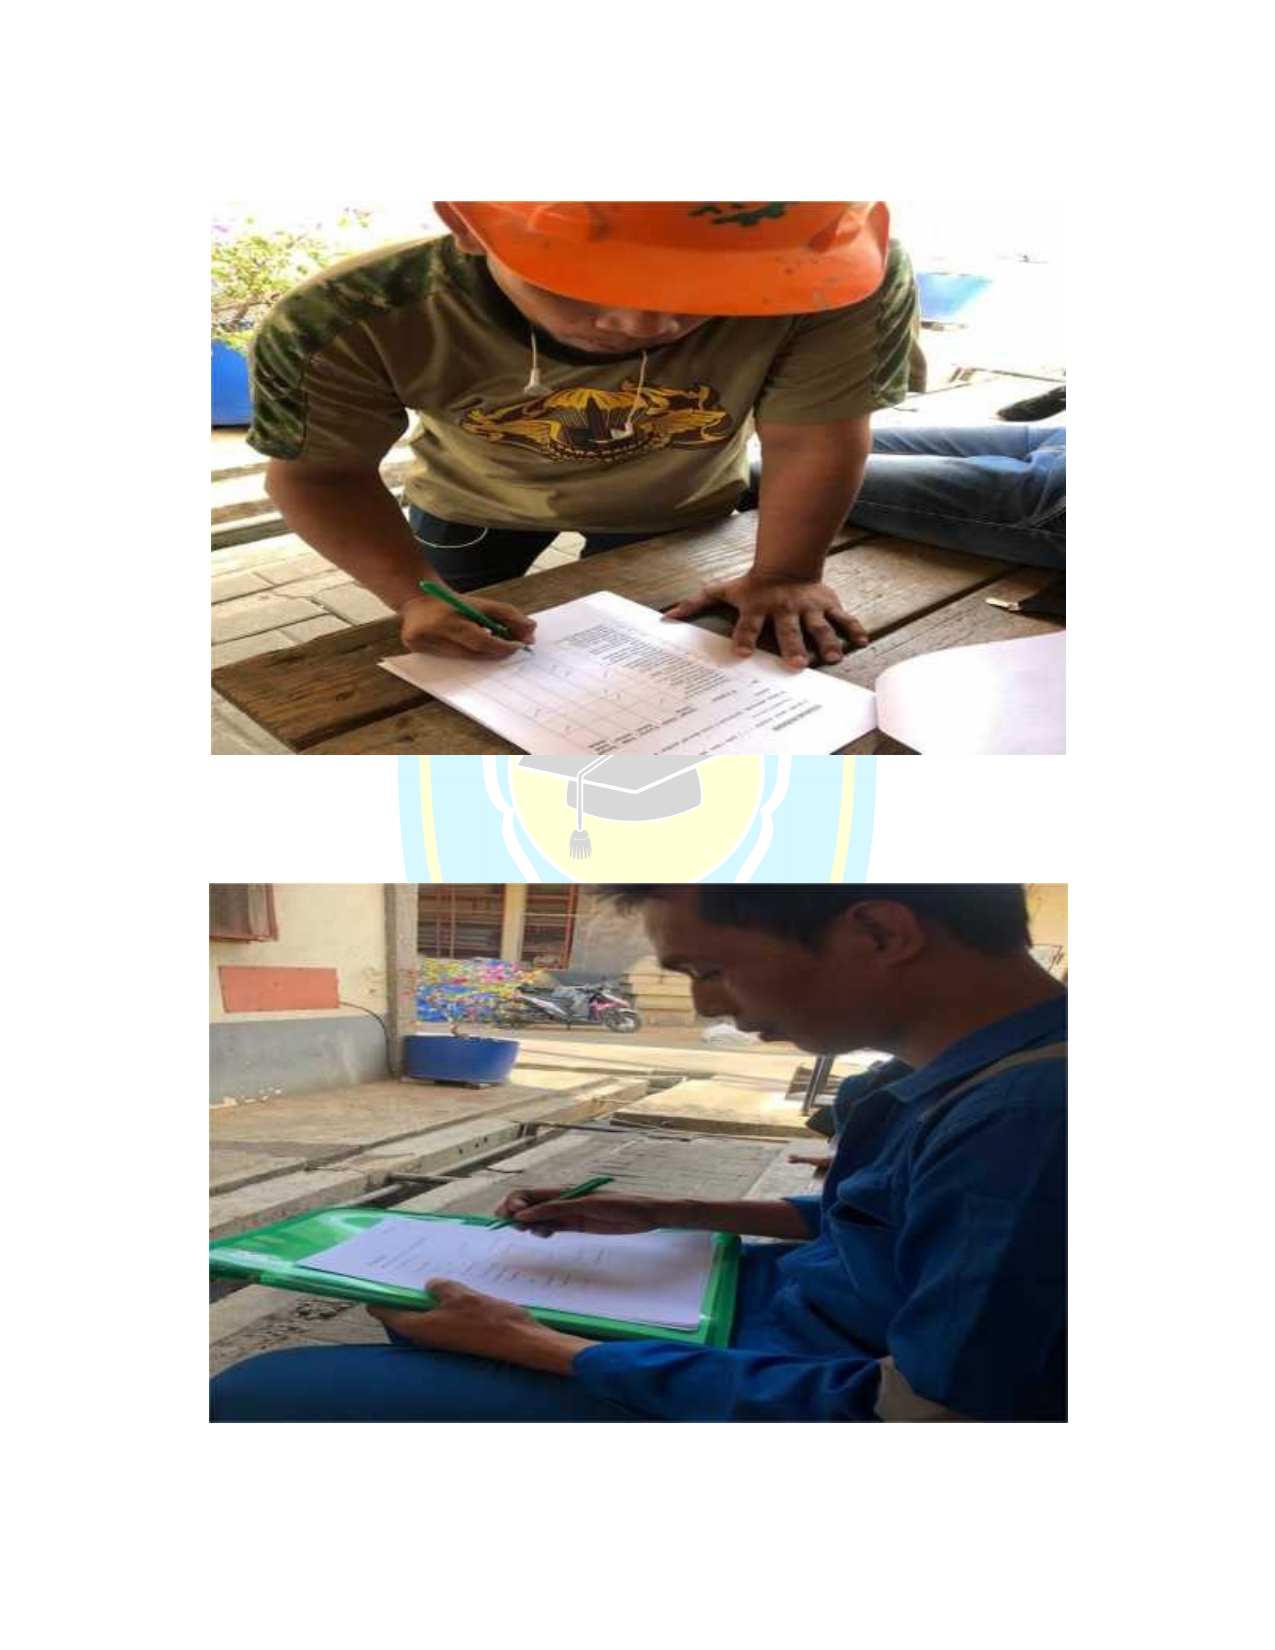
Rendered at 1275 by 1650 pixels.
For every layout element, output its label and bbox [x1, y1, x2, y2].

picture [211, 201, 1066, 755]
picture [209, 883, 1068, 1423]
